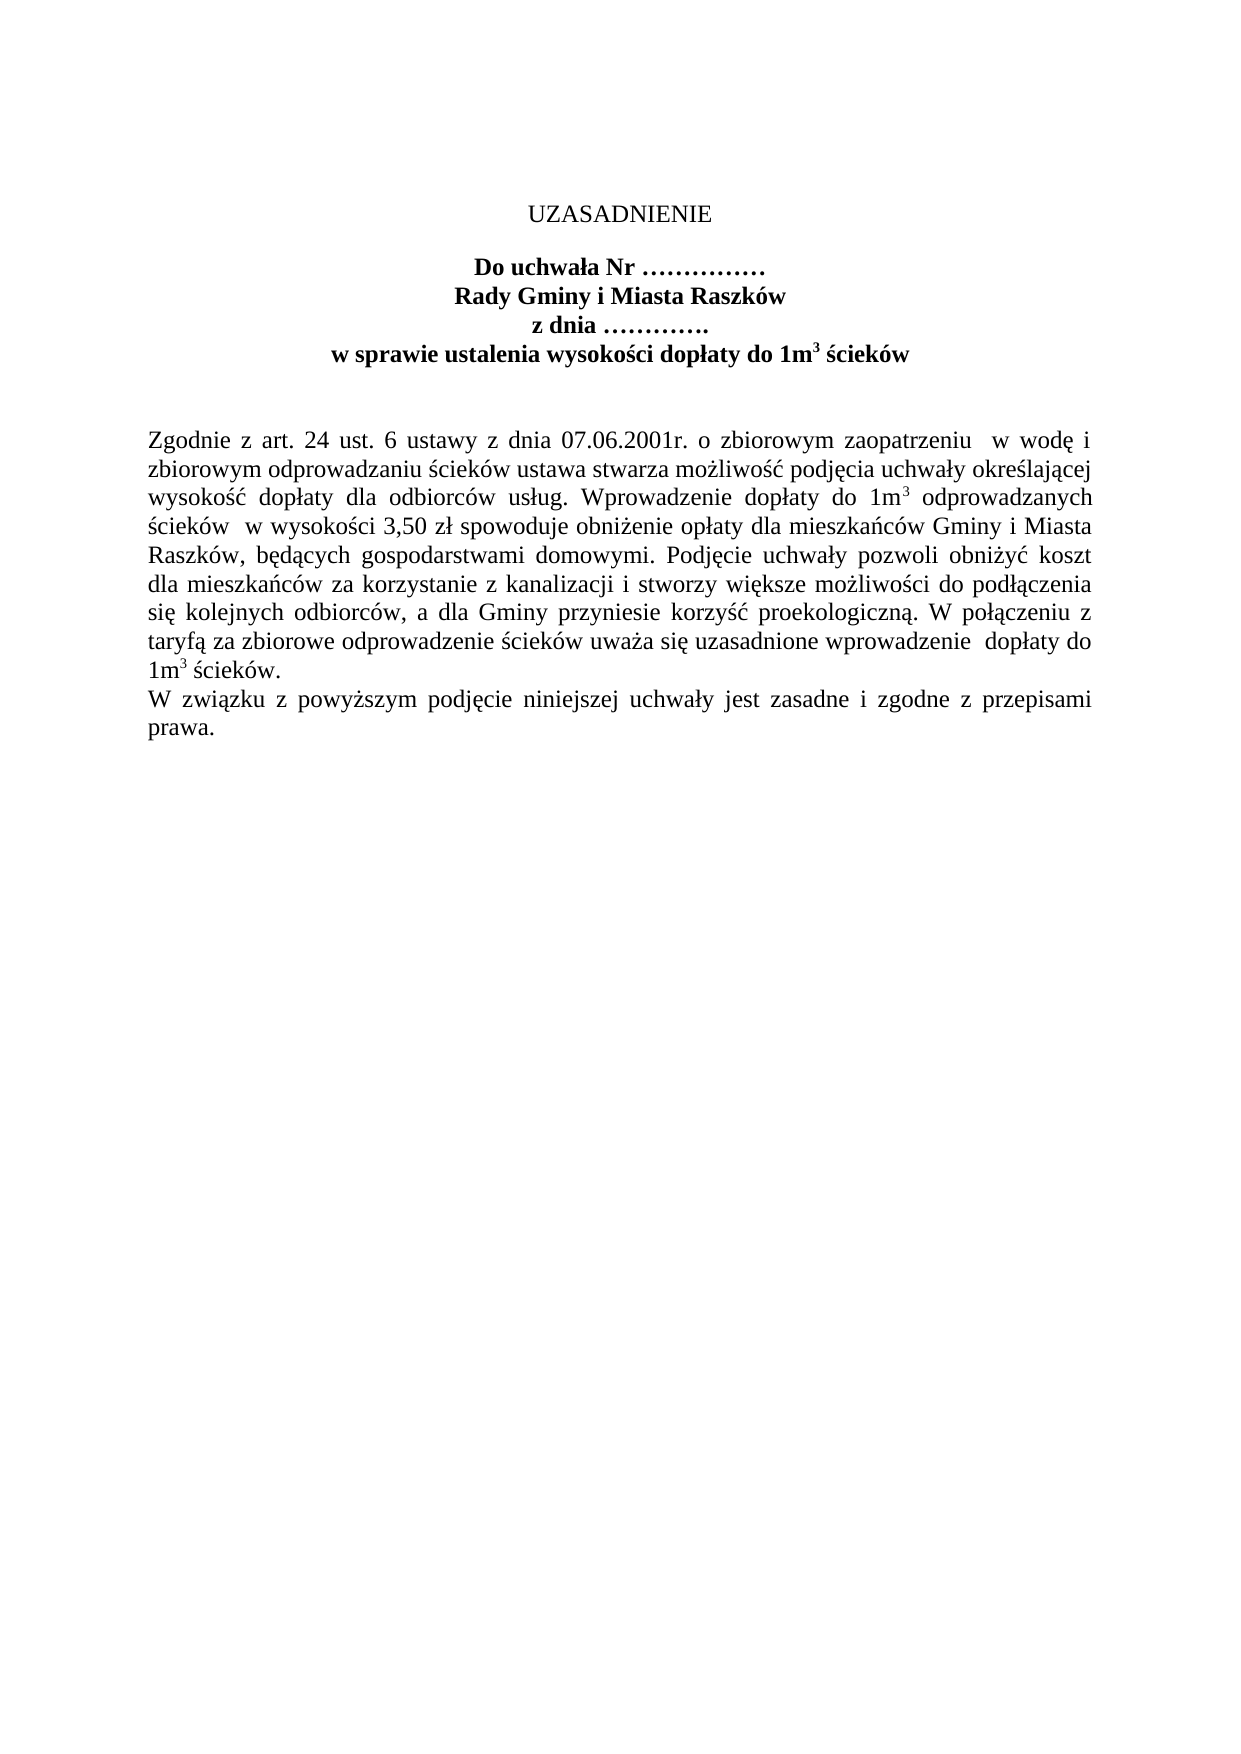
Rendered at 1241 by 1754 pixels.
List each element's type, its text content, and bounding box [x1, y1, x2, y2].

text UZASADNIENIE [148, 199, 1093, 227]
text Do uchwała Nr …………… [148, 252, 1093, 281]
text w sprawie ustalenia wysokości dopłaty do 1m3 ścieków [148, 339, 1093, 367]
text W związku z powyższym podjęcie niniejszej uchwały jest zasadne i zgodne z przepisami prawa. [148, 684, 1093, 741]
text z dnia …………. [148, 310, 1093, 339]
text Zgodnie z art. 24 ust. 6 ustawy z dnia 07.06.2001r. o zbiorowym zaopatrzeniu w wodę i zbiorowym odprowadzaniu ścieków ustawa stwarza możliwość podjęcia uchwały określającej wysokość dopłaty dla odbiorców usług. Wprowadzenie dopłaty do 1m3 odprowadzanych ścieków w wysokości 3,50 zł spowoduje obniżenie opłaty dla mieszkańców Gminy i Miasta Raszków, będących gospodarstwami domowymi. Podjęcie uchwały pozwoli obniżyć koszt dla mieszkańców za korzystanie z kanalizacji i stworzy większe możliwości do podłączenia się kolejnych odbiorców, a dla Gminy przyniesie korzyść proekologiczną. W połączeniu z taryfą za zbiorowe odprowadzenie ścieków uważa się uzasadnione wprowadzenie dopłaty do 1m3 ścieków. [148, 425, 1093, 684]
text Rady Gminy i Miasta Raszków [148, 281, 1093, 310]
